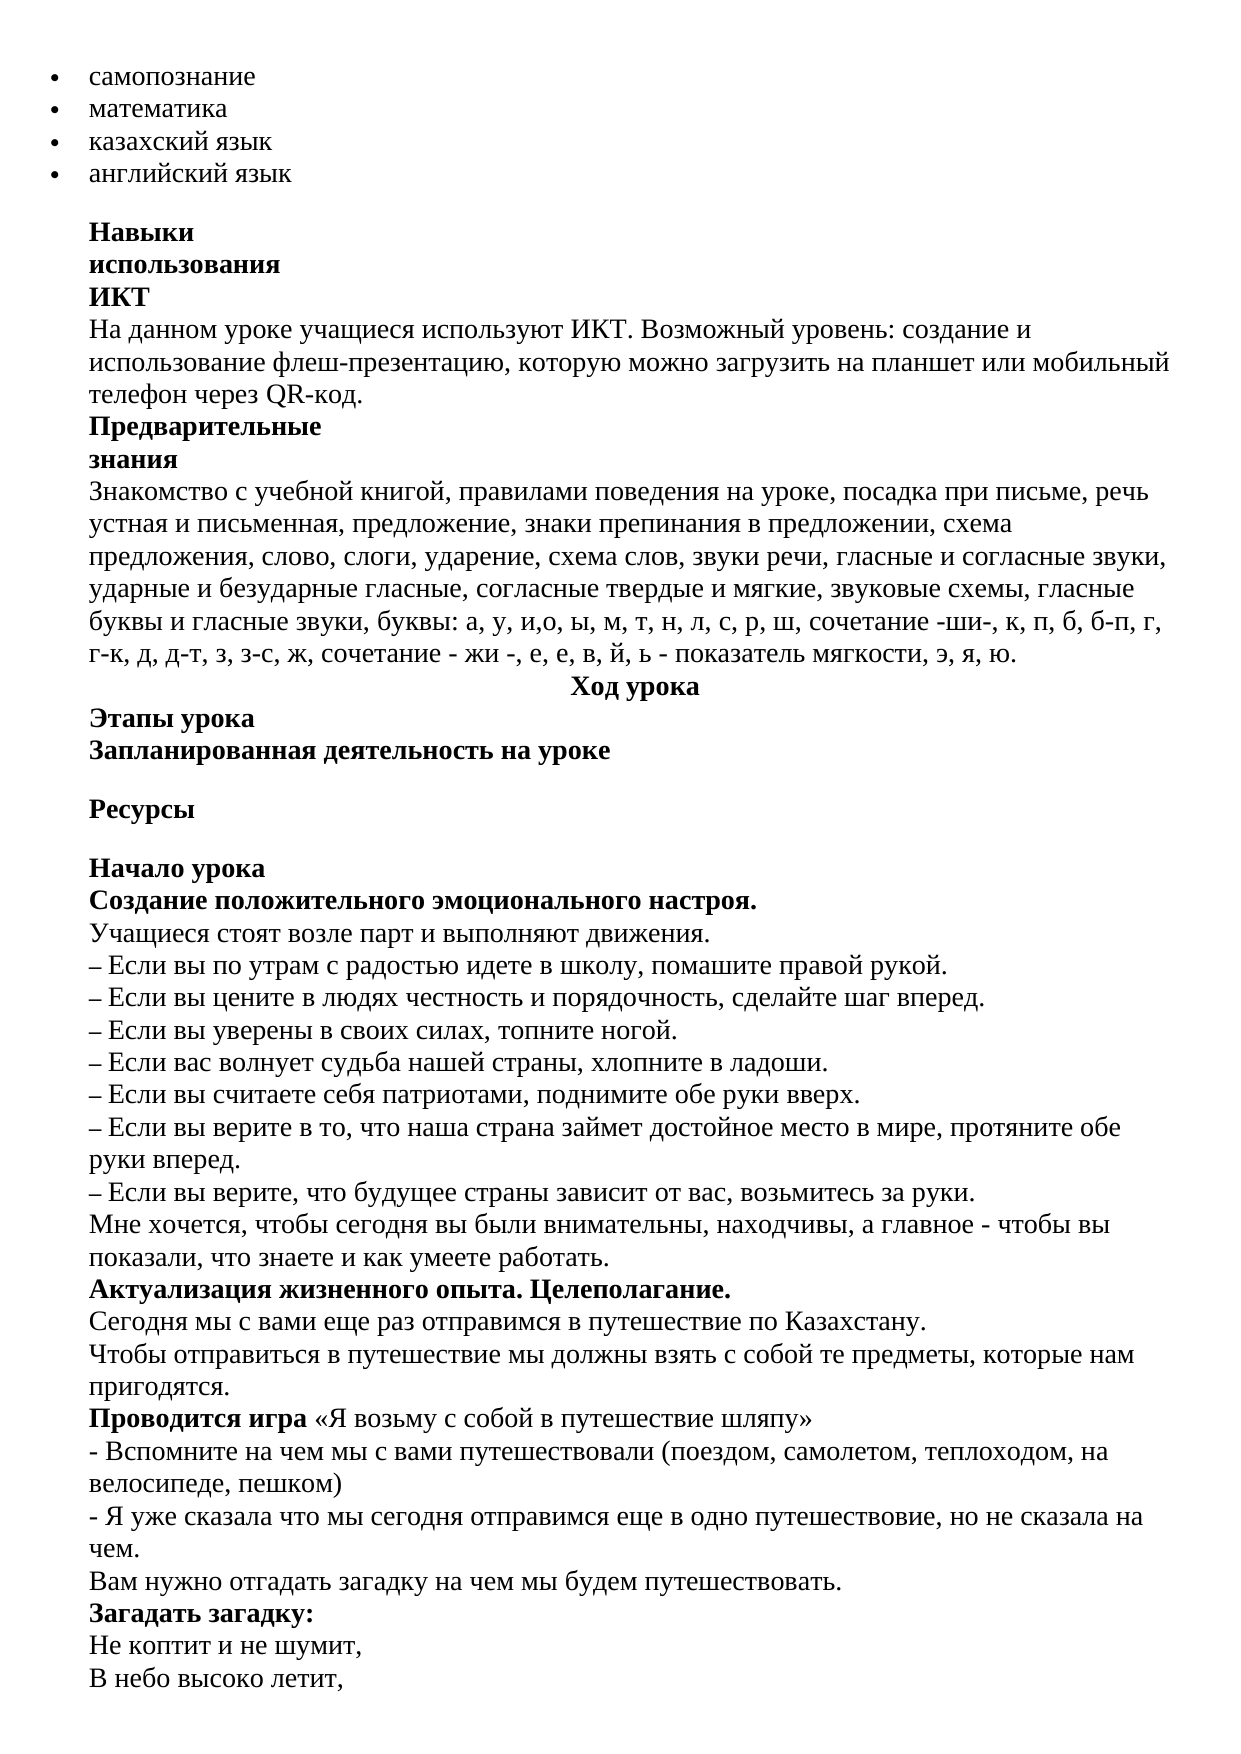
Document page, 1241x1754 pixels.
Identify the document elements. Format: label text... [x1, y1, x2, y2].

list английский язык [51, 156, 1181, 189]
text Создание положительного эмоционального настроя. [89, 883, 1181, 916]
text Ход урока [89, 668, 1181, 701]
list казахский язык [51, 124, 1181, 156]
text – Если вы по утрам с радостью идете в школу, помашите правой рукой. [89, 948, 1181, 980]
text Сегодня мы с вами еще раз отправимся в путешествие по Казахстану. [89, 1304, 1181, 1337]
text – Если вы цените в людях честность и порядочность, сделайте шаг вперед. [89, 980, 1181, 1013]
text Проводится игра «Я возьму с собой в путешествие шляпу» [89, 1402, 1181, 1434]
text Знакомство с учебной книгой, правилами поведения на уроке, посадка при письме, речь устная и письменная, предложение, знаки препинания в предложении, схема предложения, слово, слоги, ударение, схема слов, звуки речи, гласные и согласные звуки, ударные и безударные гласные, согласные твердые и мягкие, звуковые схемы, гласные буквы и гласные звуки, буквы: а, у, и,о, ы, м, т, н, л, с, р, ш, сочетание -ши-, к, п, б, б-п, г, г-к, д, д-т, з, з-с, ж, сочетание - жи -, е, е, в, й, ь - показатель мягкости, э, я, ю. [89, 474, 1181, 668]
list математика [51, 91, 1181, 124]
text Предварительные [89, 409, 1181, 442]
text Запланированная деятельность на уроке [89, 733, 1181, 766]
text Начало урока [89, 851, 1181, 883]
text ИКТ [89, 280, 1181, 312]
text – Если вы считаете себя патриотами, поднимите обе руки вверх. [89, 1078, 1181, 1110]
text знания [89, 442, 1181, 474]
text В небо высоко летит, [89, 1661, 1181, 1693]
text Ресурсы [89, 792, 1181, 824]
text Актуализация жизненного опыта. Целеполагание. [89, 1272, 1181, 1304]
text Мне хочется, чтобы сегодня вы были внимательны, находчивы, а главное - чтобы вы показали, что знаете и как умеете работать. [89, 1207, 1181, 1272]
text - Вспомните на чем мы с вами путешествовали (поездом, самолетом, теплоходом, на велосипеде, пешком) [89, 1434, 1181, 1499]
text Этапы урока [89, 701, 1181, 733]
list самопознание [51, 59, 1181, 91]
text – Если вы верите в то, что наша страна займет достойное место в мире, протяните обе руки вперед. [89, 1110, 1181, 1175]
text На данном уроке учащиеся используют ИКТ. Возможный уровень: создание и использование флеш-презентацию, которую можно загрузить на планшет или мобильный телефон через QR-код. [89, 312, 1181, 409]
text использования [89, 247, 1181, 280]
text Вам нужно отгадать загадку на чем мы будем путешествовать. [89, 1563, 1181, 1596]
text Учащиеся стоят возле парт и выполняют движения. [89, 916, 1181, 948]
text – Если вас волнует судьба нашей страны, хлопните в ладоши. [89, 1045, 1181, 1078]
text – Если вы верите, что будущее страны зависит от вас, возьмитесь за руки. [89, 1175, 1181, 1207]
text Загадать загадку: [89, 1596, 1181, 1628]
text - Я уже сказала что мы сегодня отправимся еще в одно путешествовие, но не сказала на чем. [89, 1499, 1181, 1563]
text Чтобы отправиться в путешествие мы должны взять с собой те предметы, которые нам пригодятся. [89, 1337, 1181, 1402]
text Не коптит и не шумит, [89, 1628, 1181, 1661]
text Навыки [89, 215, 1181, 247]
text – Если вы уверены в своих силах, топните ногой. [89, 1013, 1181, 1045]
